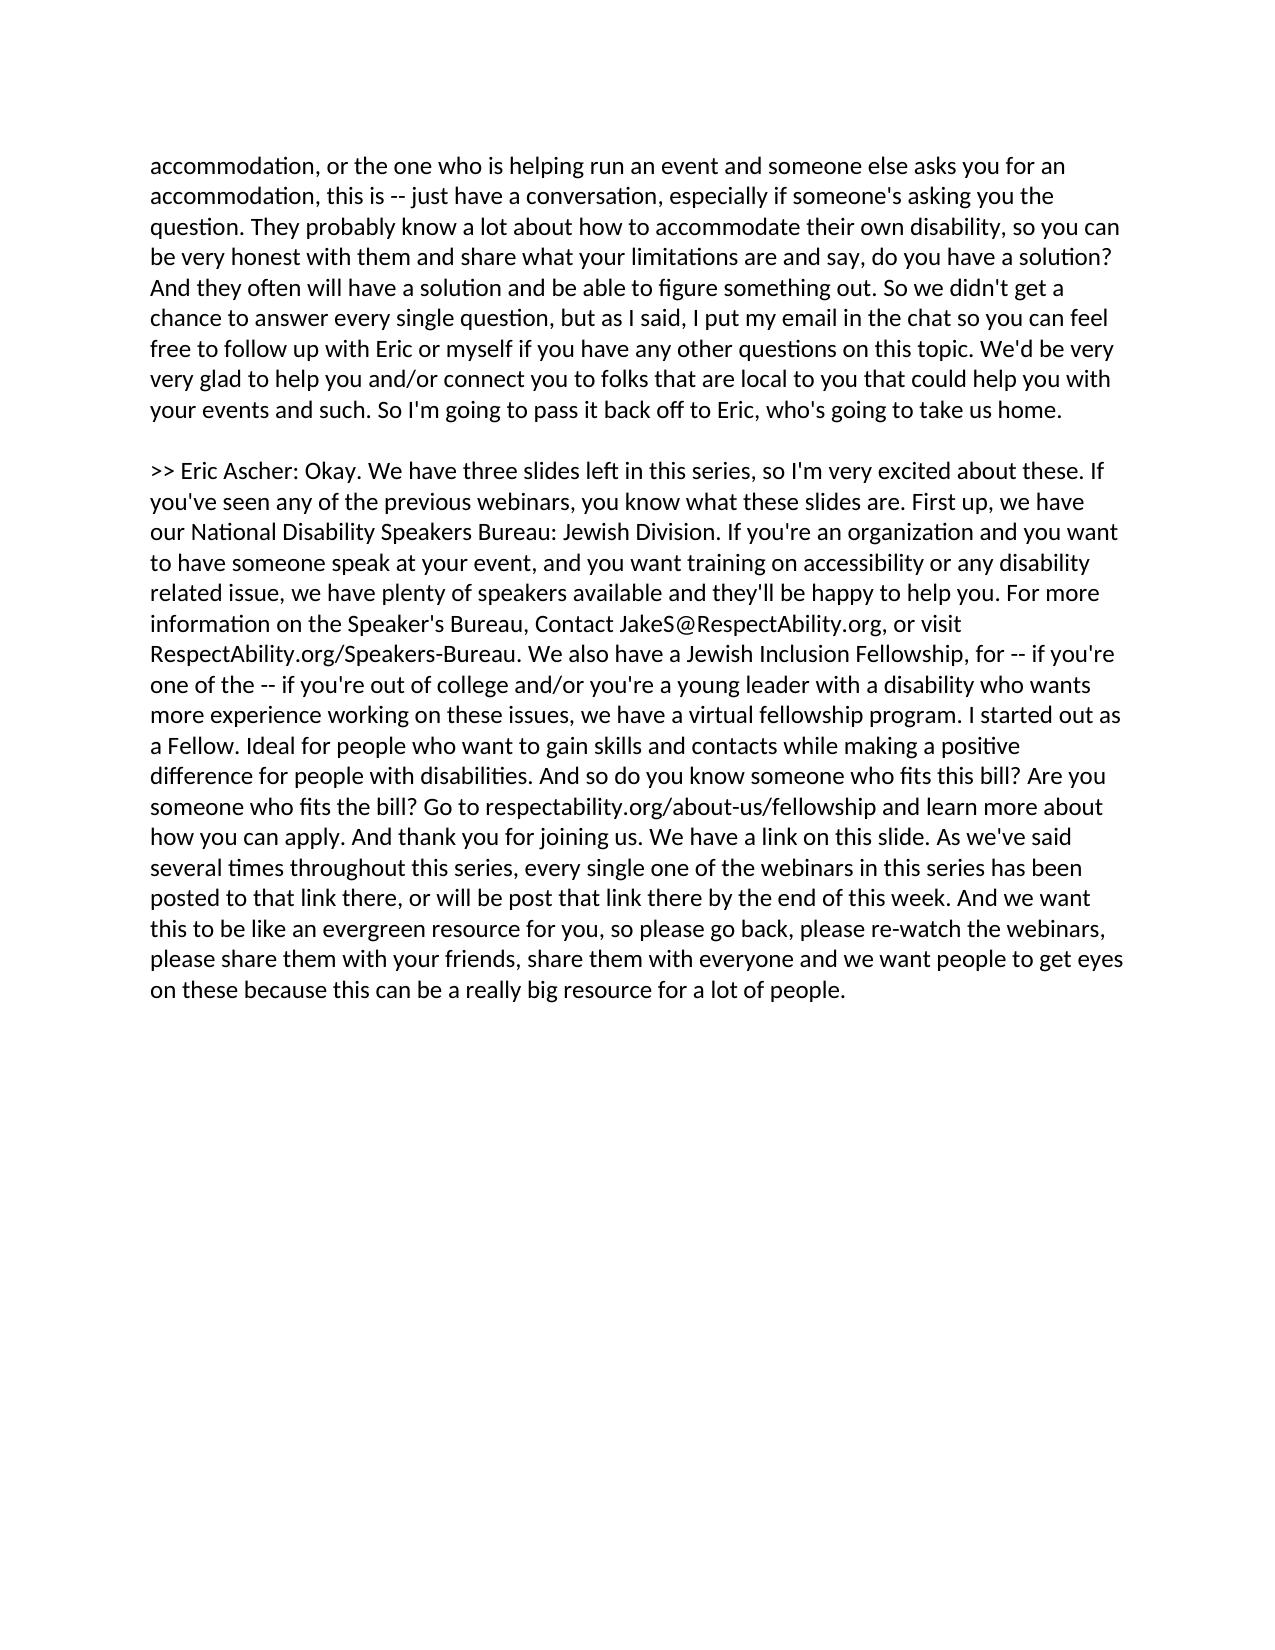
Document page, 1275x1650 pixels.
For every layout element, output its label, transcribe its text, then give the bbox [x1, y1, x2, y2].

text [150, 150, 1125, 425]
text >> Eric Ascher: Okay. We have three slides left in this series, so I'm very excited about these. If you've seen any of the previous webinars, you know what these slides are. First up, we have our National Disability Speakers Bureau: Jewish Division. If you're an organization and you want to have someone speak at your event, and you want training on accessibility or any disability related issue, we have plenty of speakers available and they'll be happy to help you. For more information on the Speaker's Bureau, Contact JakeS@RespectAbility.org, or visit RespectAbility.org/Speakers-Bureau. We also have a Jewish Inclusion Fellowship, for -- if you're one of the -- if you're out of college and/or you're a young leader with a disability who wants more experience working on these issues, we have a virtual fellowship program. I started out as a Fellow. Ideal for people who want to gain skills and contacts while making a positive difference for people with disabilities. And so do you know someone who fits this bill? Are you someone who fits the bill? Go to respectability.org/about-us/fellowship and learn more about how you can apply. And thank you for joining us. We have a link on this slide. As we've said several times throughout this series, every single one of the webinars in this series has been posted to that link there, or will be post that link there by the end of this week. And we want this to be like an evergreen resource for you, so please go back, please re-watch the webinars, please share them with your friends, share them with everyone and we want people to get eyes on these because this can be a really big resource for a lot of people. [150, 455, 1125, 1004]
